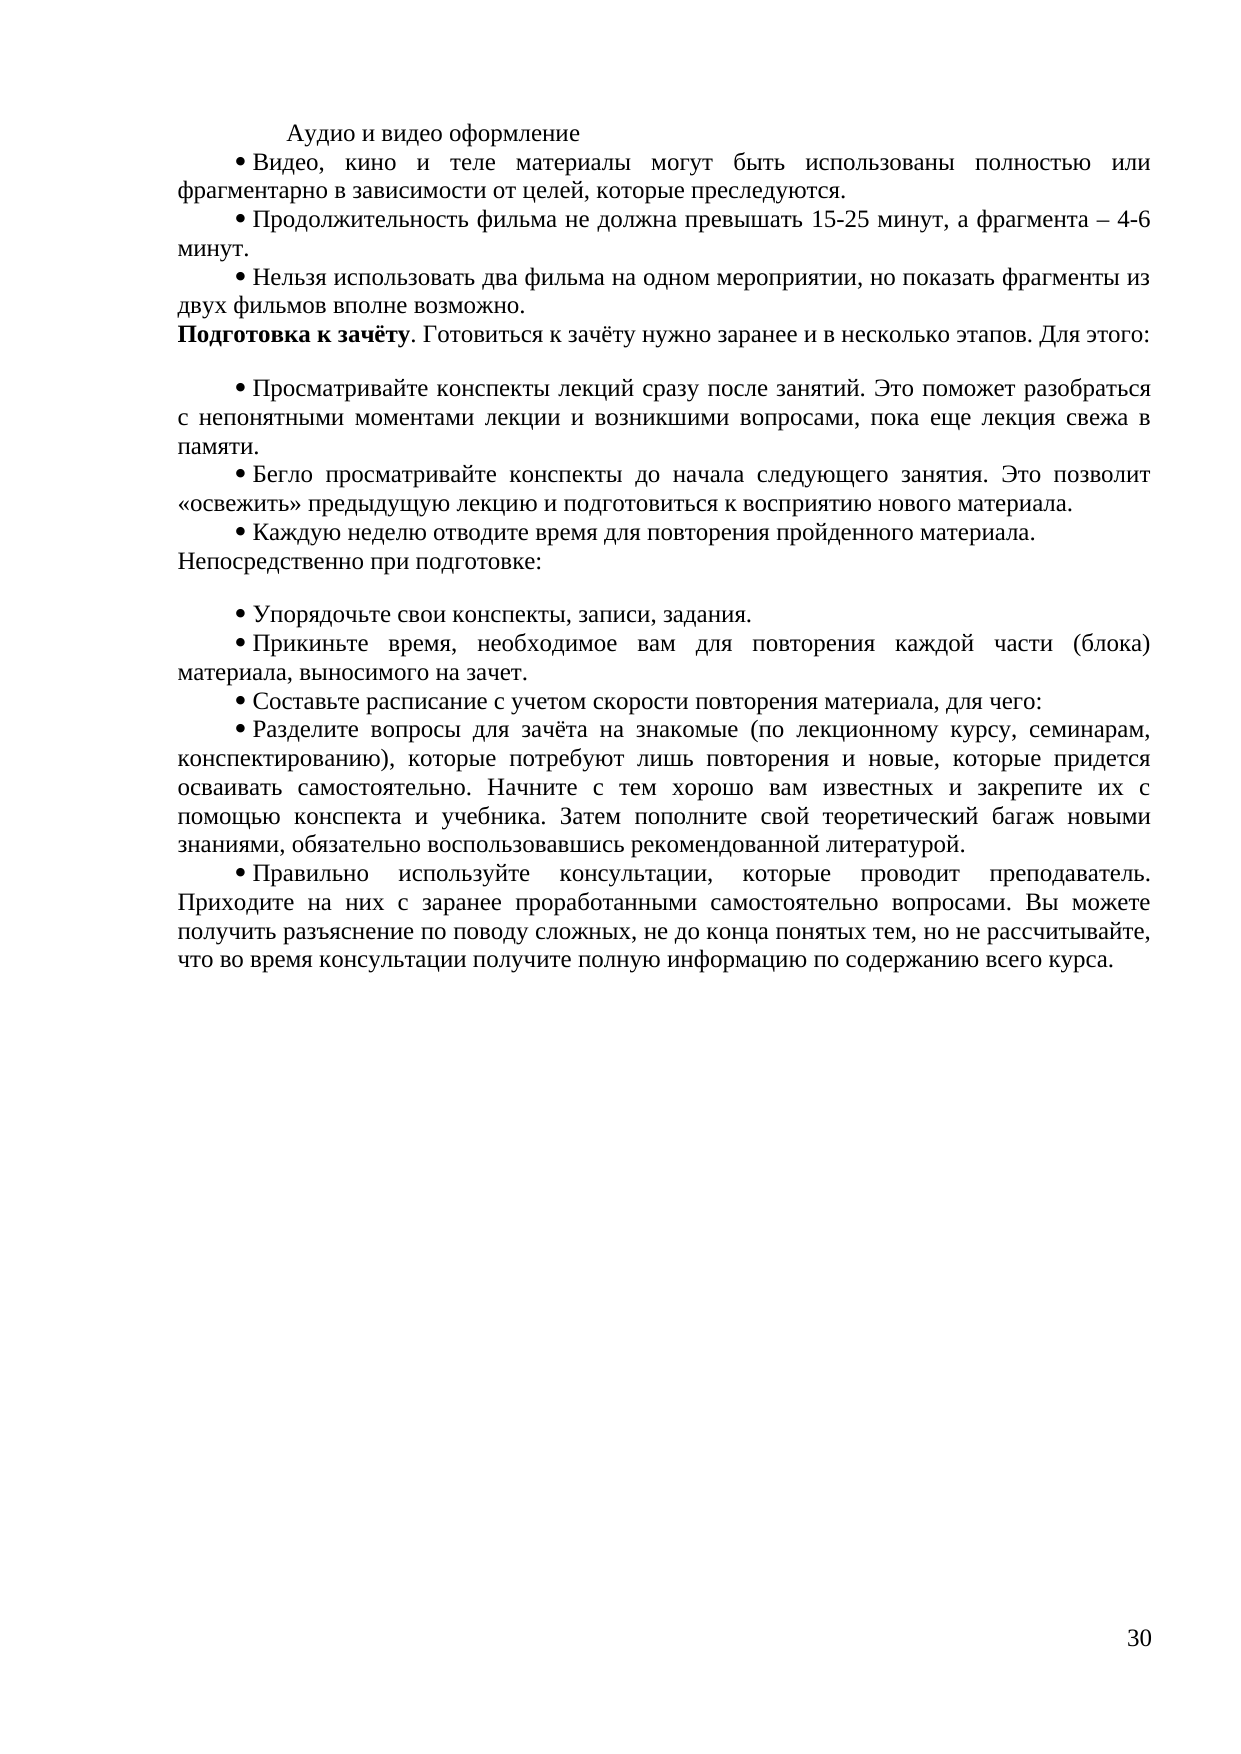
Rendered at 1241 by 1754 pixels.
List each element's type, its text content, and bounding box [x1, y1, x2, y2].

list Видео, кино и теле материалы могут быть использованы полностью или фрагментарно в зависимости от целей, которые преследуются. [177, 147, 1152, 204]
list Аудио и видео оформление [236, 118, 1152, 147]
text Непосредственно при подготовке: [177, 546, 1152, 574]
list Прикиньте время, необходимое вам для повторения каждой части (блока) материала, выносимого на зачет. [177, 628, 1152, 686]
list Нельзя использовать два фильма на одном мероприятии, но показать фрагменты из двух фильмов вполне возможно. [177, 262, 1152, 319]
list Просматривайте конспекты лекций сразу после занятий. Это поможет разобраться с непонятными моментами лекции и возникшими вопросами, пока еще лекция свежа в памяти. [177, 373, 1152, 459]
list Составьте расписание с учетом скорости повторения материала, для чего: [177, 686, 1152, 714]
list Упорядочьте свои конспекты, записи, задания. [177, 599, 1152, 628]
text Подготовка к зачёту. Готовиться к зачёту нужно заранее и в несколько этапов. Для этого: [177, 319, 1152, 348]
list Разделите вопросы для зачёта на знакомые (по лекционному курсу, семинарам, конспектированию), которые потребуют лишь повторения и новые, которые придется осваивать самостоятельно. Начните с тем хорошо вам известных и закрепите их с помощью конспекта и учебника. Затем пополните свой теоретический багаж новыми знаниями, обязательно воспользовавшись рекомендованной литературой. [177, 714, 1152, 858]
list Продолжительность фильма не должна превышать 15-25 минут, а фрагмента – 4-6 минут. [177, 204, 1152, 262]
list Бегло просматривайте конспекты до начала следующего занятия. Это позволит «освежить» предыдущую лекцию и подготовиться к восприятию нового материала. [177, 459, 1152, 517]
list Правильно используйте консультации, которые проводит преподаватель. Приходите на них с заранее проработанными самостоятельно вопросами. Вы можете получить разъяснение по поводу сложных, не до конца понятых тем, но не рассчитывайте, что во время консультации получите полную информацию по содержанию всего курса. [177, 858, 1152, 973]
list Каждую неделю отводите время для повторения пройденного материала. [177, 517, 1152, 546]
